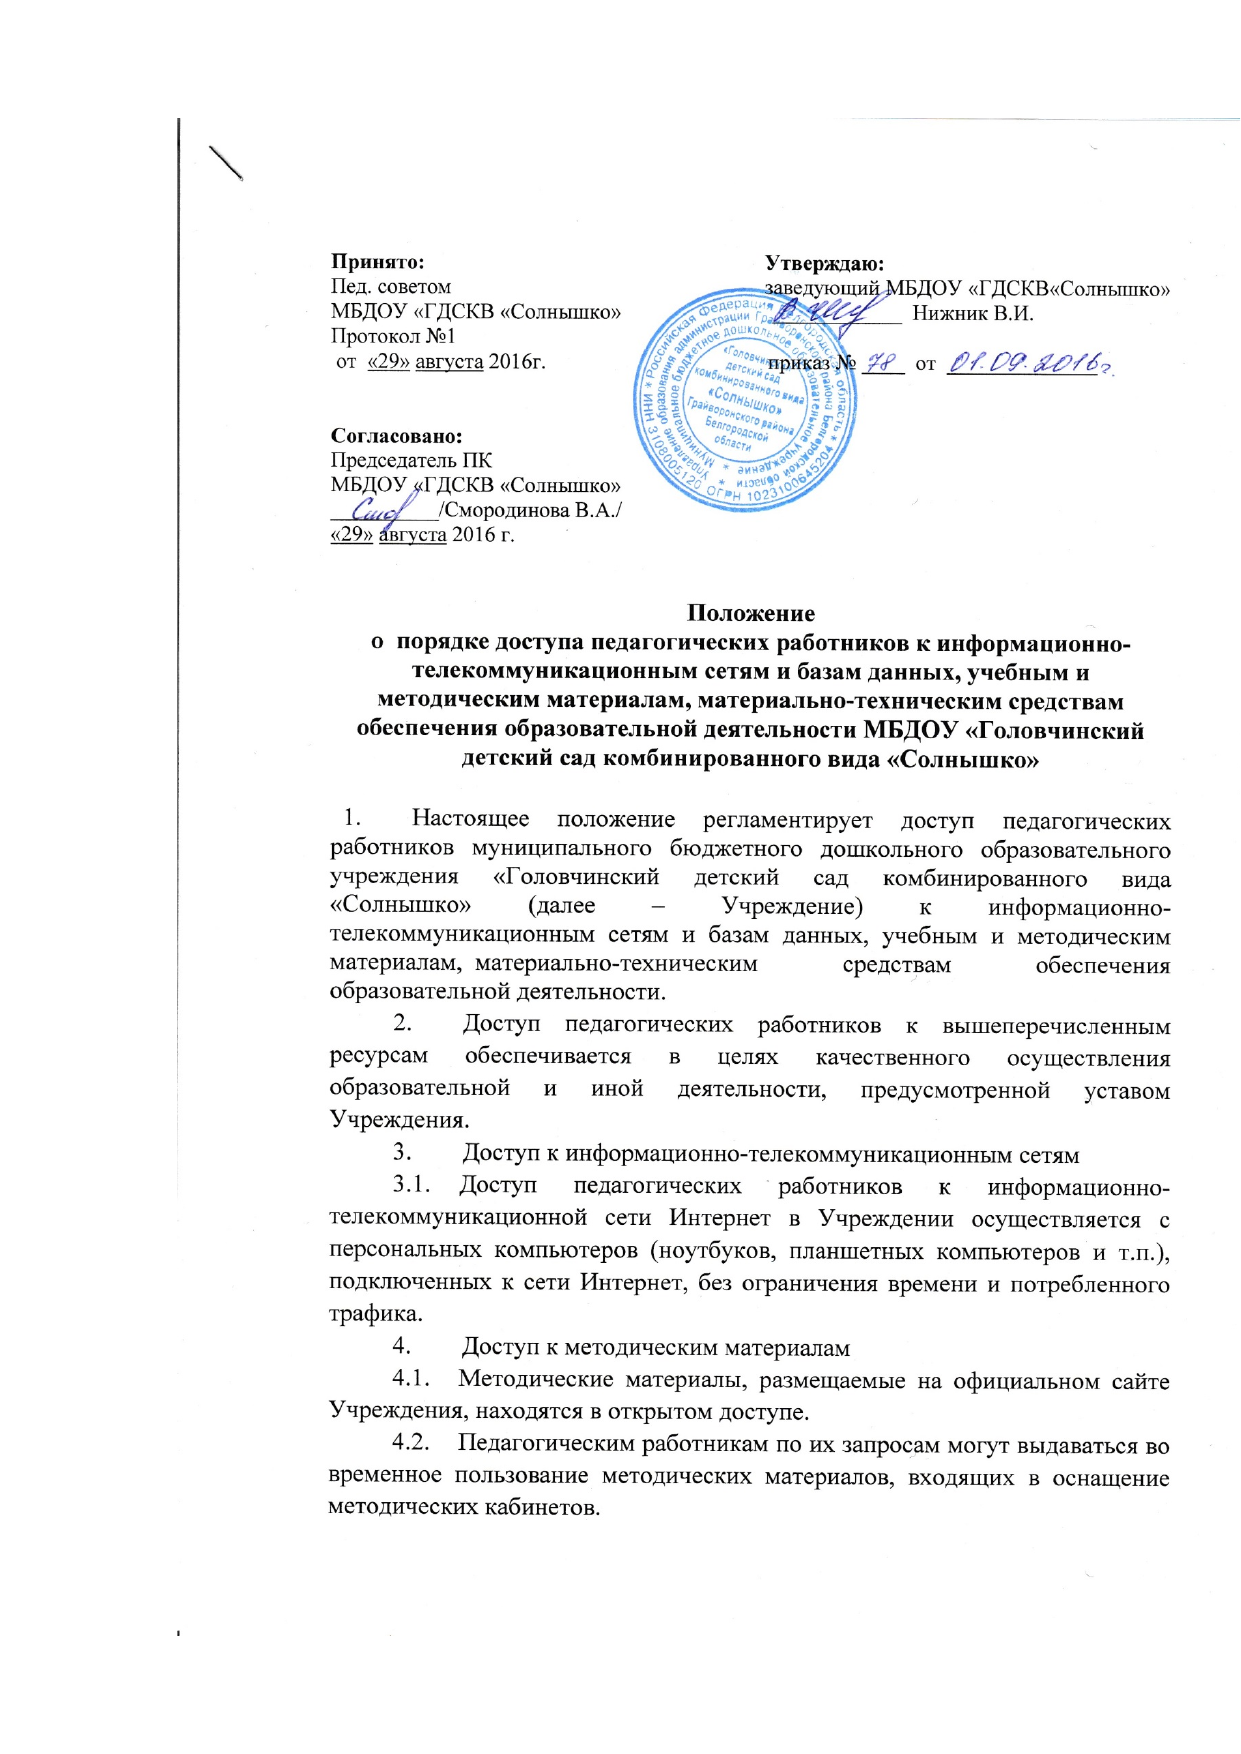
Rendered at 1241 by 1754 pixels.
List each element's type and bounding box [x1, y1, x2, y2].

picture [177, 118, 1241, 1636]
